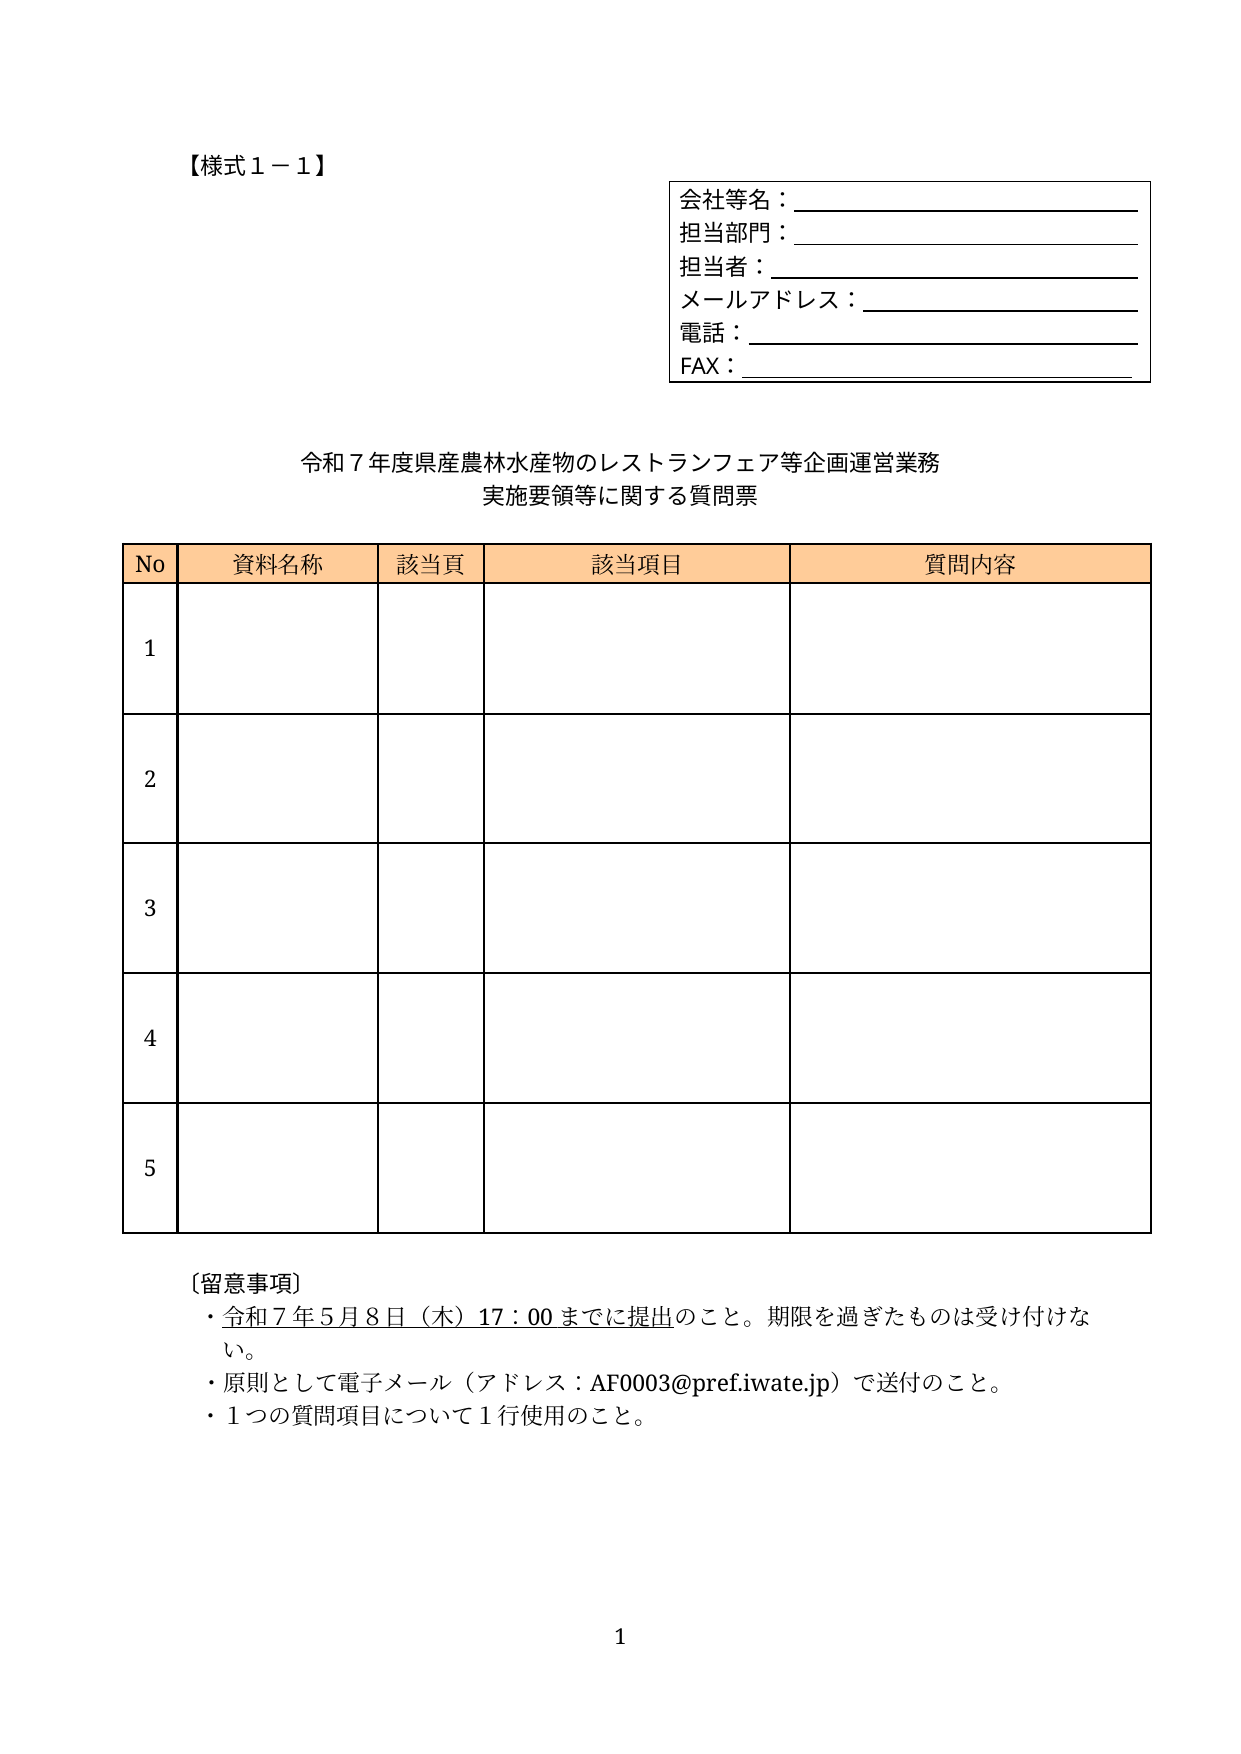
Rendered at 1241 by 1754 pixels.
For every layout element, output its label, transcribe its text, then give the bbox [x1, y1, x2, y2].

table_cell [791, 715, 1150, 842]
table_cell [485, 844, 789, 972]
table_cell [179, 844, 377, 972]
text ・原則として電子メール（アドレス：AF0003@pref.iwate.jp）で送付のこと。 [177, 1365, 1063, 1398]
table_cell 2 [124, 715, 176, 842]
text ・令和７年５月８日（木）17：00までに提出のこと。期限を過ぎたものは受け付けない。 [199, 1299, 1092, 1365]
text 実施要領等に関する質問票 [177, 478, 1063, 511]
table_cell 1 [124, 584, 176, 712]
table_cell [791, 844, 1150, 972]
table_cell [379, 715, 483, 842]
table_cell [179, 974, 377, 1102]
table_header 質問内容 [791, 545, 1150, 582]
table_cell [179, 584, 377, 712]
table_cell [379, 844, 483, 972]
table_cell [485, 584, 789, 712]
table_cell [379, 974, 483, 1102]
table_cell 5 [124, 1104, 176, 1232]
table_header 該当頁 [379, 545, 483, 582]
table_cell 3 [124, 844, 176, 972]
table_cell [179, 1104, 377, 1232]
table_header No [124, 545, 176, 582]
table_header 該当項目 [485, 545, 789, 582]
text 令和７年度県産農林水産物のレストランフェア等企画運営業務 [177, 445, 1063, 478]
table_cell [791, 974, 1150, 1102]
text 【様式１－１】 [177, 148, 1063, 181]
table_cell [791, 584, 1150, 712]
text 〔留意事項〕 [177, 1265, 1063, 1299]
table_cell [485, 715, 789, 842]
table_cell [379, 1104, 483, 1232]
table_cell [179, 715, 377, 842]
table_cell [485, 1104, 789, 1232]
table_cell 4 [124, 974, 176, 1102]
text ・１つの質問項目について１行使用のこと。 [199, 1398, 1063, 1431]
table_cell [791, 1104, 1150, 1232]
table_cell [485, 974, 789, 1102]
table_header 資料名称 [179, 545, 377, 582]
table_header 会社等名： 担当部門： 担当者： メールアドレス： 電話： FAX： [670, 182, 1150, 381]
table_cell [379, 584, 483, 712]
